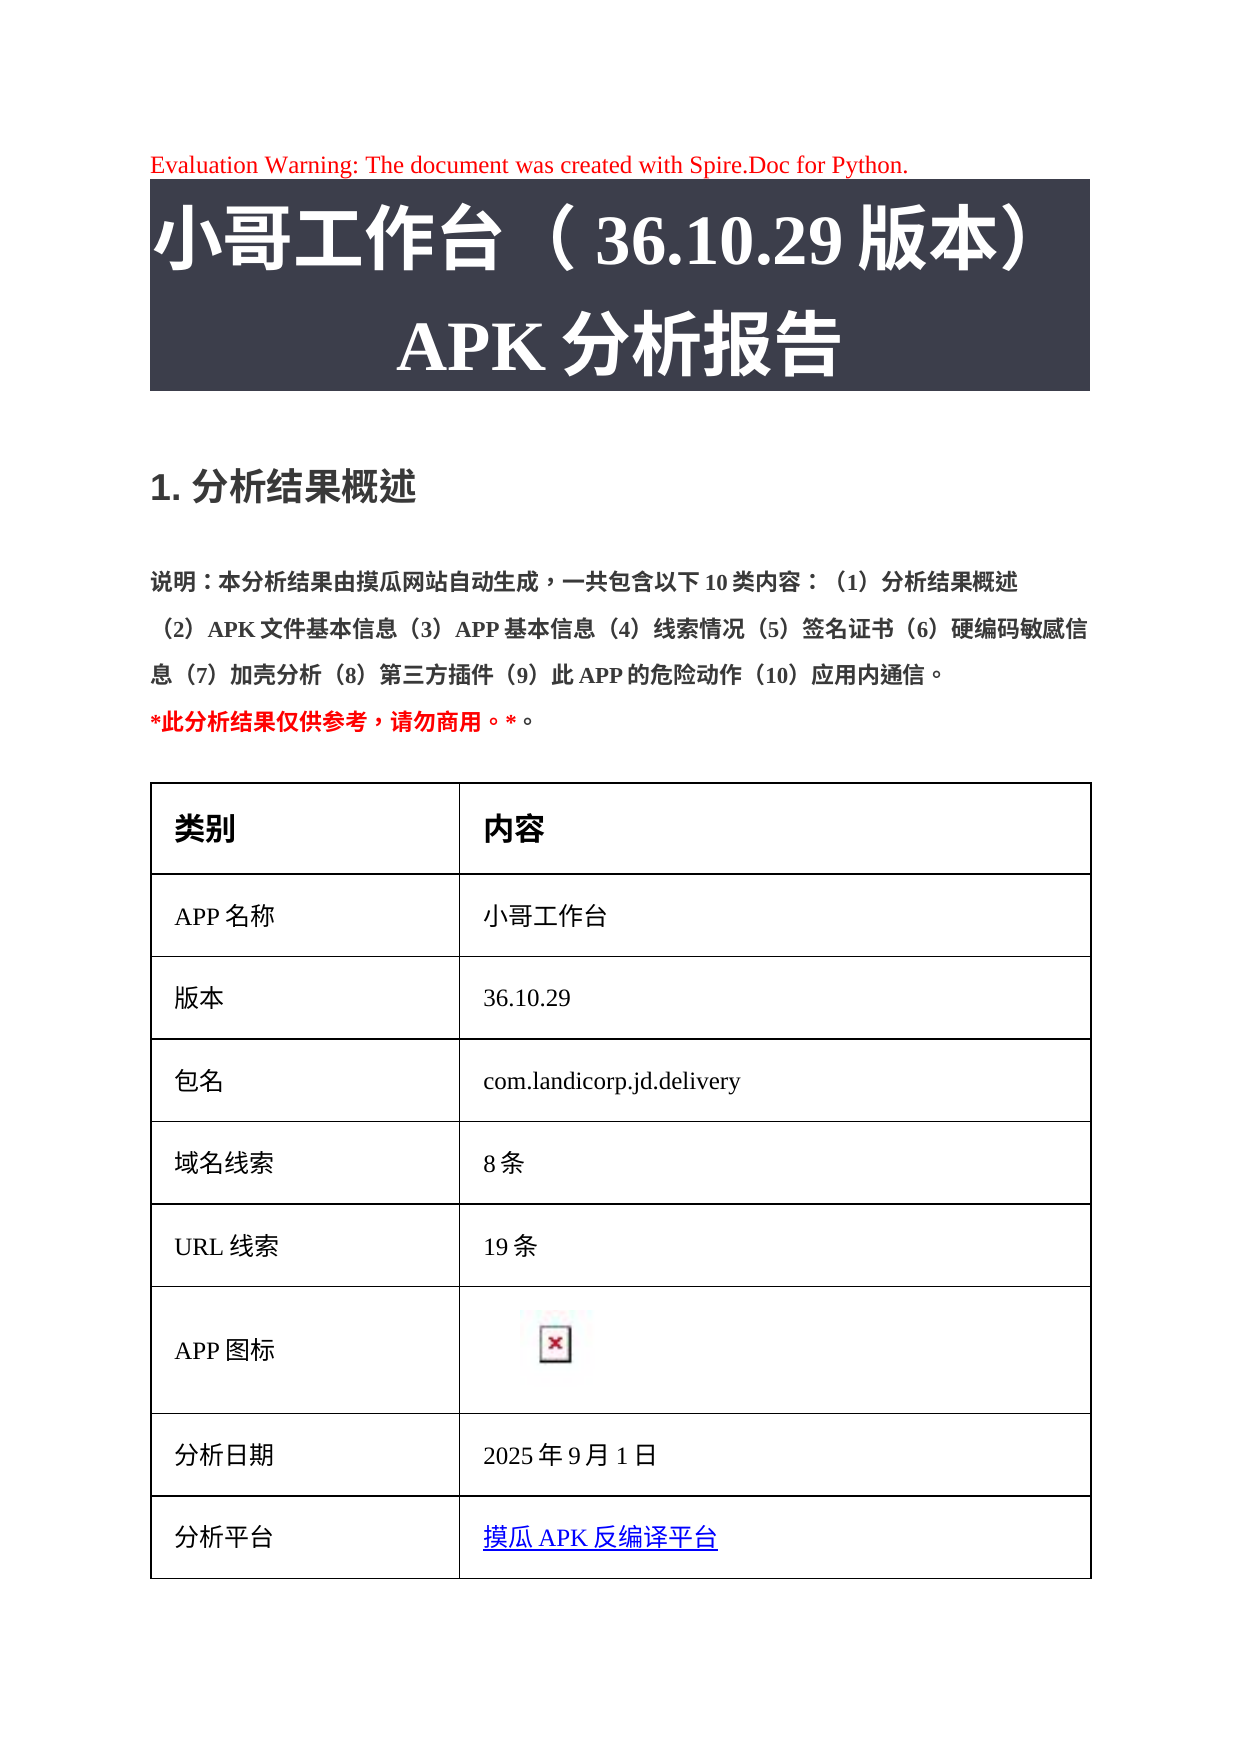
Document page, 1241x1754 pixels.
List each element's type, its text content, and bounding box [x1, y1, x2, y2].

table_cell 摸瓜APK反编译平台 [460, 1497, 1090, 1577]
table_cell 包名 [152, 1040, 459, 1121]
table_cell 8条 [460, 1122, 1090, 1203]
table_cell [460, 1287, 1090, 1412]
table_cell 版本 [152, 957, 459, 1038]
table_cell 36.10.29 [460, 957, 1090, 1038]
text 小哥工作台（ 36.10.29版本） APK分析报告 [150, 179, 1090, 391]
table_cell 小哥工作台 [460, 875, 1090, 956]
text 说明：本分析结果由摸瓜网站自动生成，一共包含以下10类内容：（1）分析结果概述（2）APK文件基本信息（3）APP基本信息（4）线索情况（5）签名证书（6）硬编码敏感信息（7）加壳分析（8）第三方插件（9）此APP的危险动作（10）应用内通信。 *此分析结果仅供参考，请勿商用。*。 [150, 566, 1090, 737]
table_header 内容 [460, 784, 1090, 873]
table_cell APP名称 [152, 875, 459, 956]
table_cell 域名线索 [152, 1122, 459, 1203]
picture [520, 1310, 599, 1389]
table_cell URL线索 [152, 1205, 459, 1286]
table_cell 2025年9月1日 [460, 1414, 1090, 1495]
table_cell APP图标 [152, 1287, 459, 1412]
subtitle 1. 分析结果概述 [150, 460, 1090, 511]
table_cell 分析平台 [152, 1497, 459, 1577]
table_cell 分析日期 [152, 1414, 459, 1495]
table_header 类别 [152, 784, 459, 873]
text Evaluation Warning: The document was created with Spire.Doc for Python. [150, 150, 1090, 179]
table_cell com.landicorp.jd.delivery [460, 1040, 1090, 1121]
table_cell 19条 [460, 1205, 1090, 1286]
